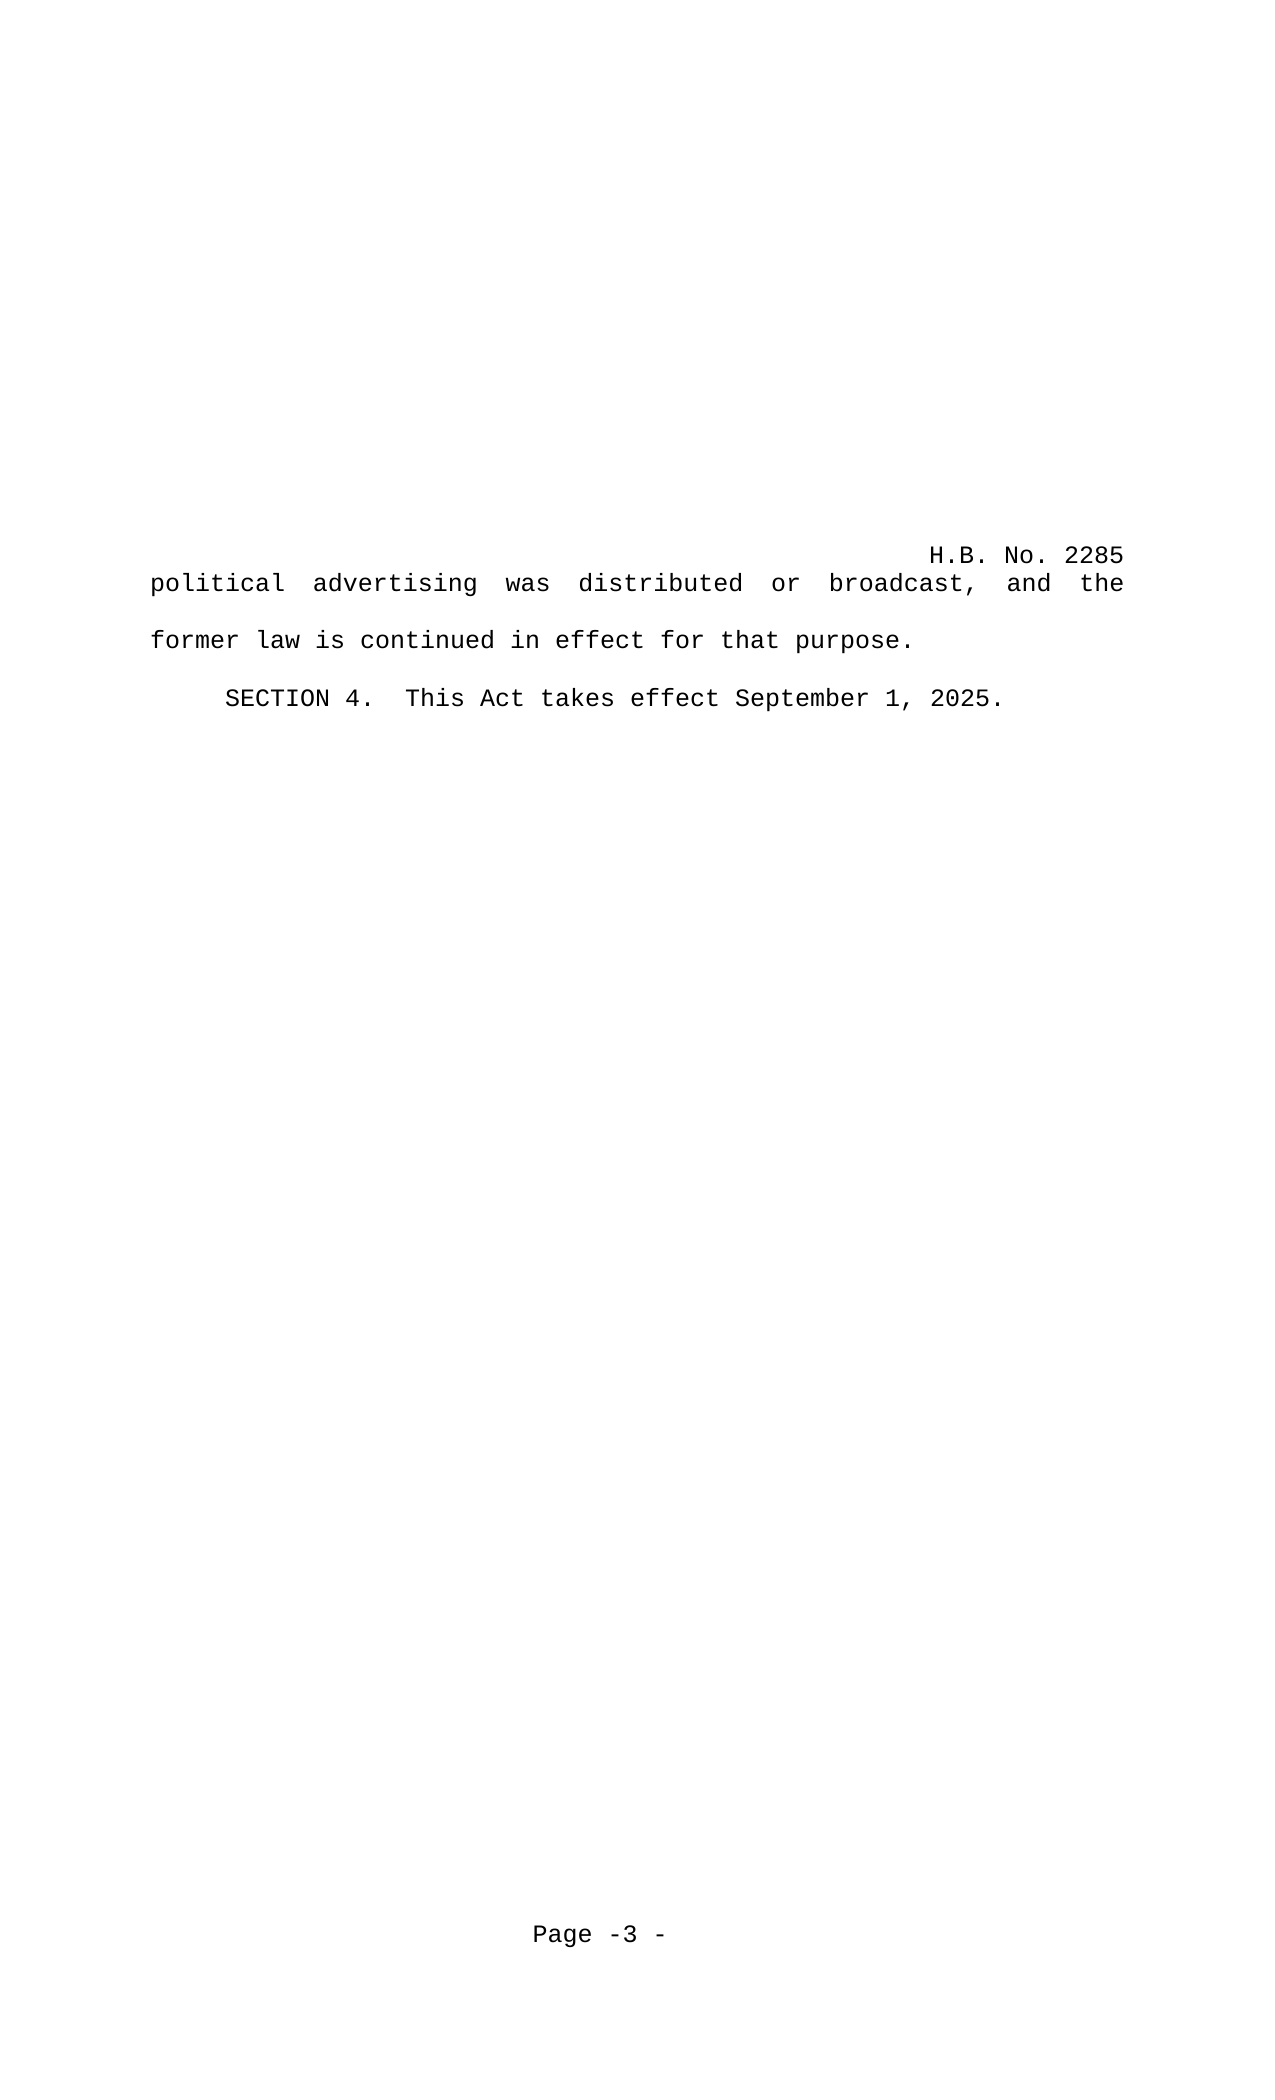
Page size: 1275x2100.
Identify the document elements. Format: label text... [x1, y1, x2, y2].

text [150, 571, 1125, 656]
text SECTION 4. This Act takes effect September 1, 2025. [150, 685, 1125, 713]
